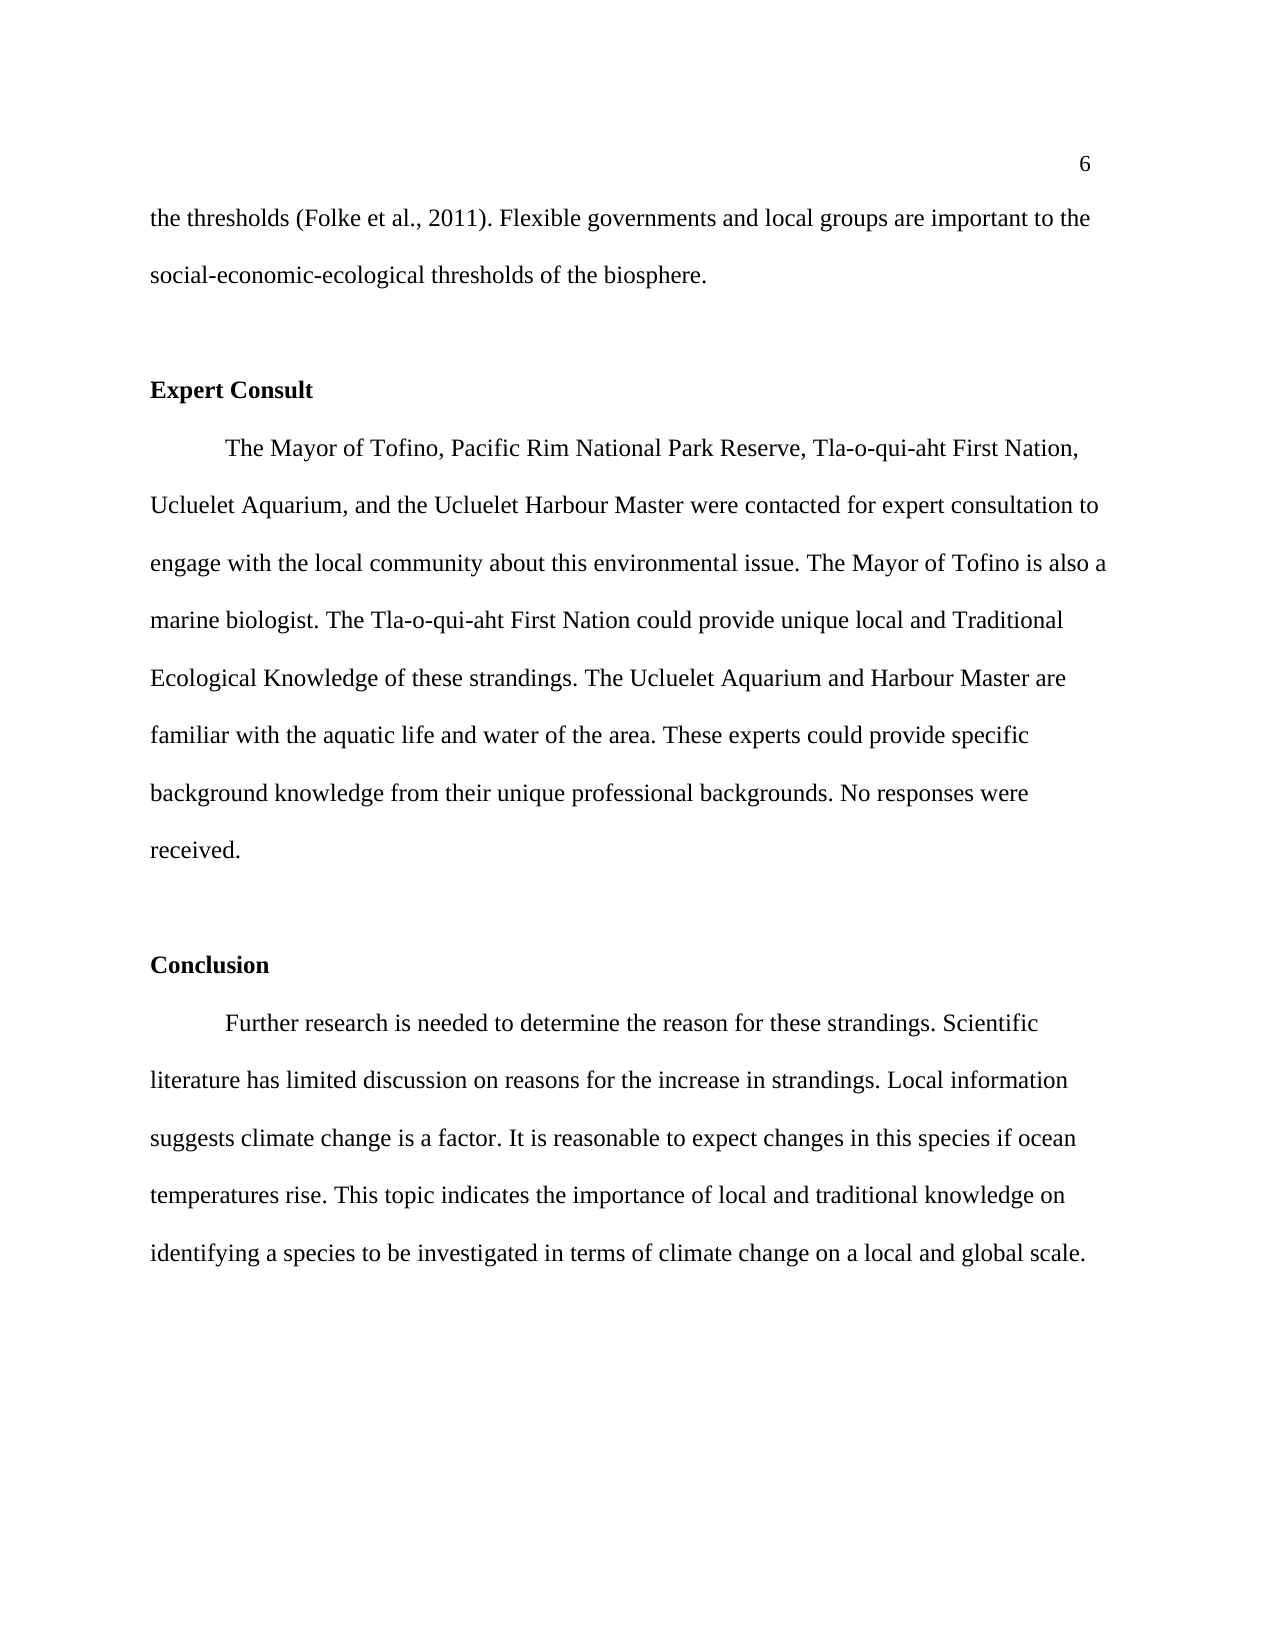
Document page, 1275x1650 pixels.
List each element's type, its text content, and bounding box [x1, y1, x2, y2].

text The Mayor of Tofino, Pacific Rim National Park Reserve, Tla-o-qui-aht First Nation, Ucluelet Aquarium, and the Ucluelet Harbour Master were contacted for expert consultation to engage with the local community about this environmental issue. The Mayor of Tofino is also a marine biologist. The Tla-o-qui-aht First Nation could provide unique local and Traditional Ecological Knowledge of these strandings. The Ucluelet Aquarium and Harbour Master are familiar with the aquatic life and water of the area. These experts could provide specific background knowledge from their unique professional backgrounds. No responses were received. [150, 433, 1125, 864]
text Conclusion [150, 950, 1125, 979]
text Expert Consult [150, 375, 1125, 404]
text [150, 203, 1125, 289]
text Further research is needed to determine the reason for these strandings. Scientific literature has limited discussion on reasons for the increase in strandings. Local information suggests climate change is a factor. It is reasonable to expect changes in this species if ocean temperatures rise. This topic indicates the importance of local and traditional knowledge on identifying a species to be investigated in terms of climate change on a local and global scale. [150, 1008, 1125, 1266]
